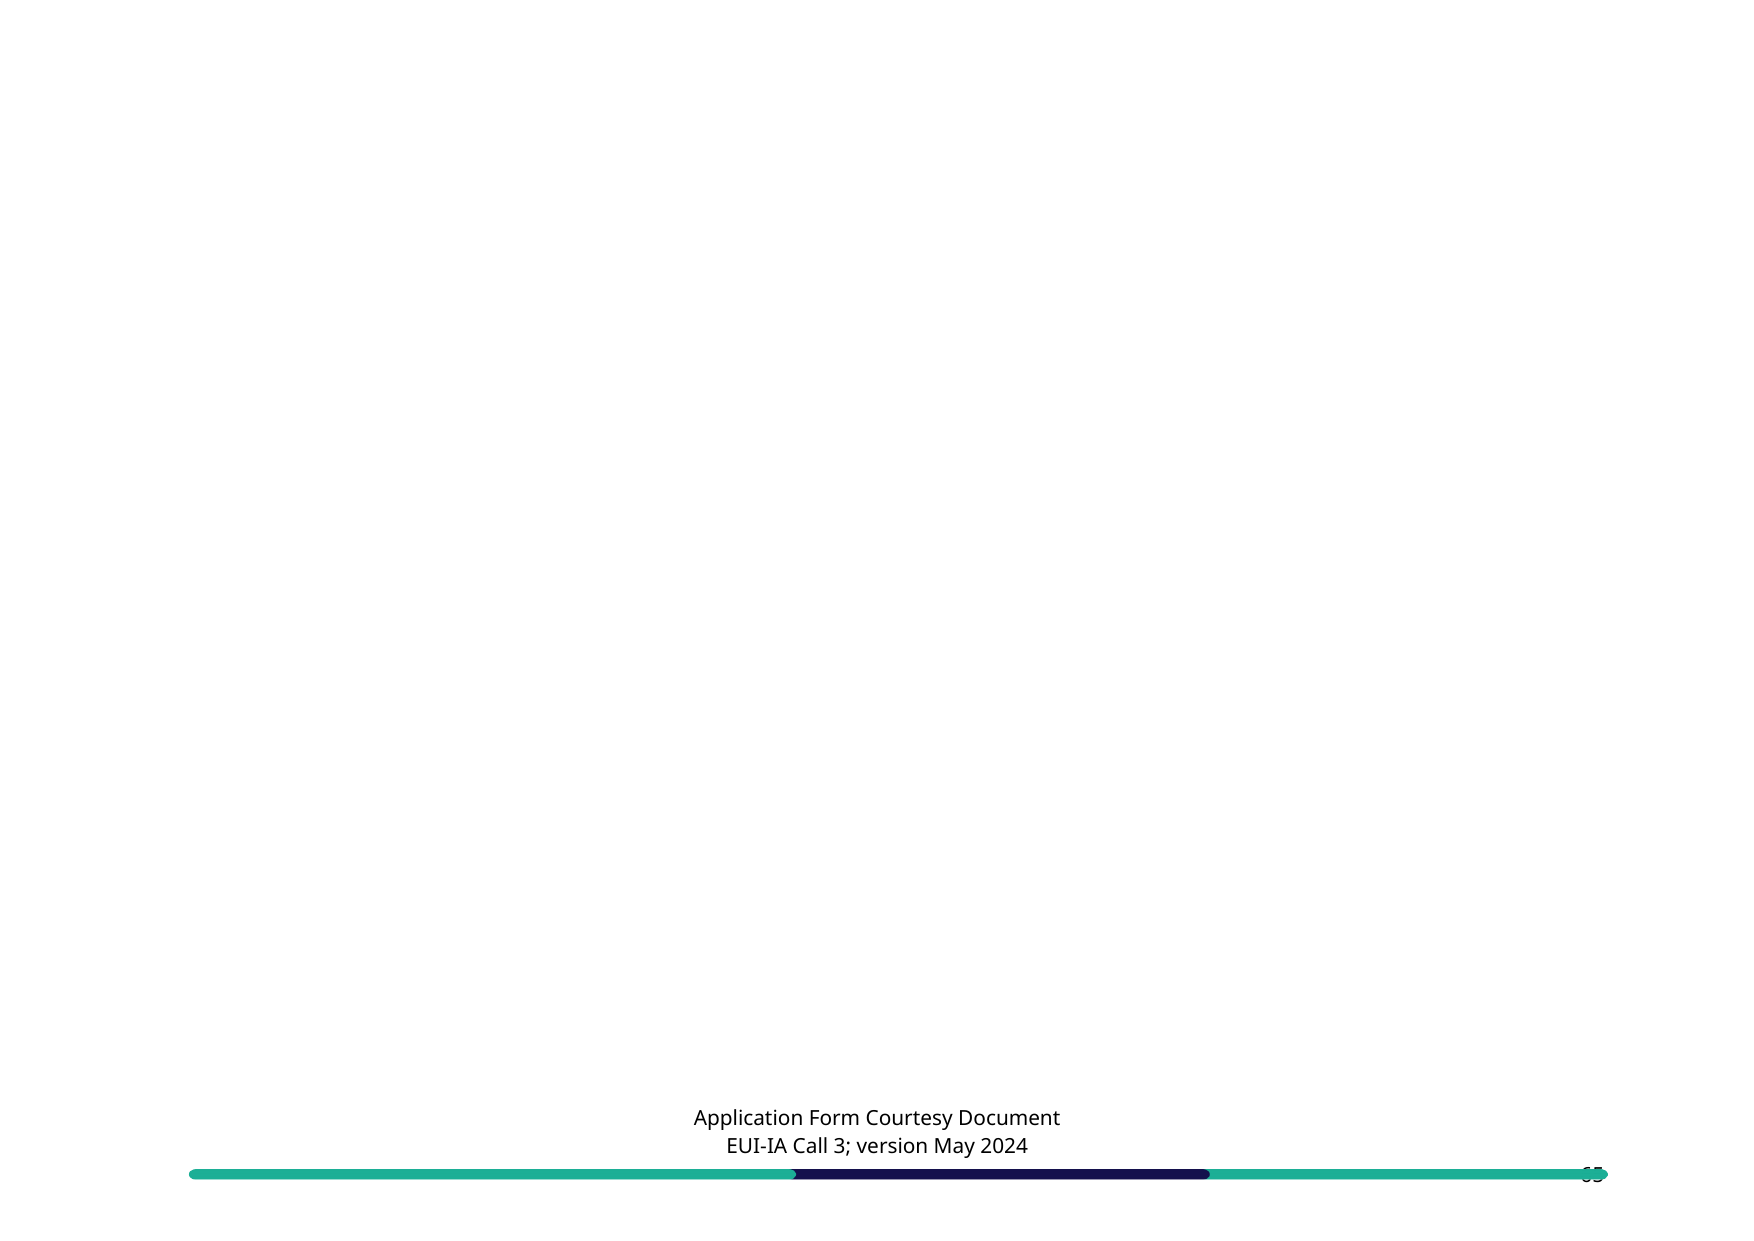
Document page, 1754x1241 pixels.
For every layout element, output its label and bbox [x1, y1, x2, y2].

picture [182, 1159, 1613, 1186]
